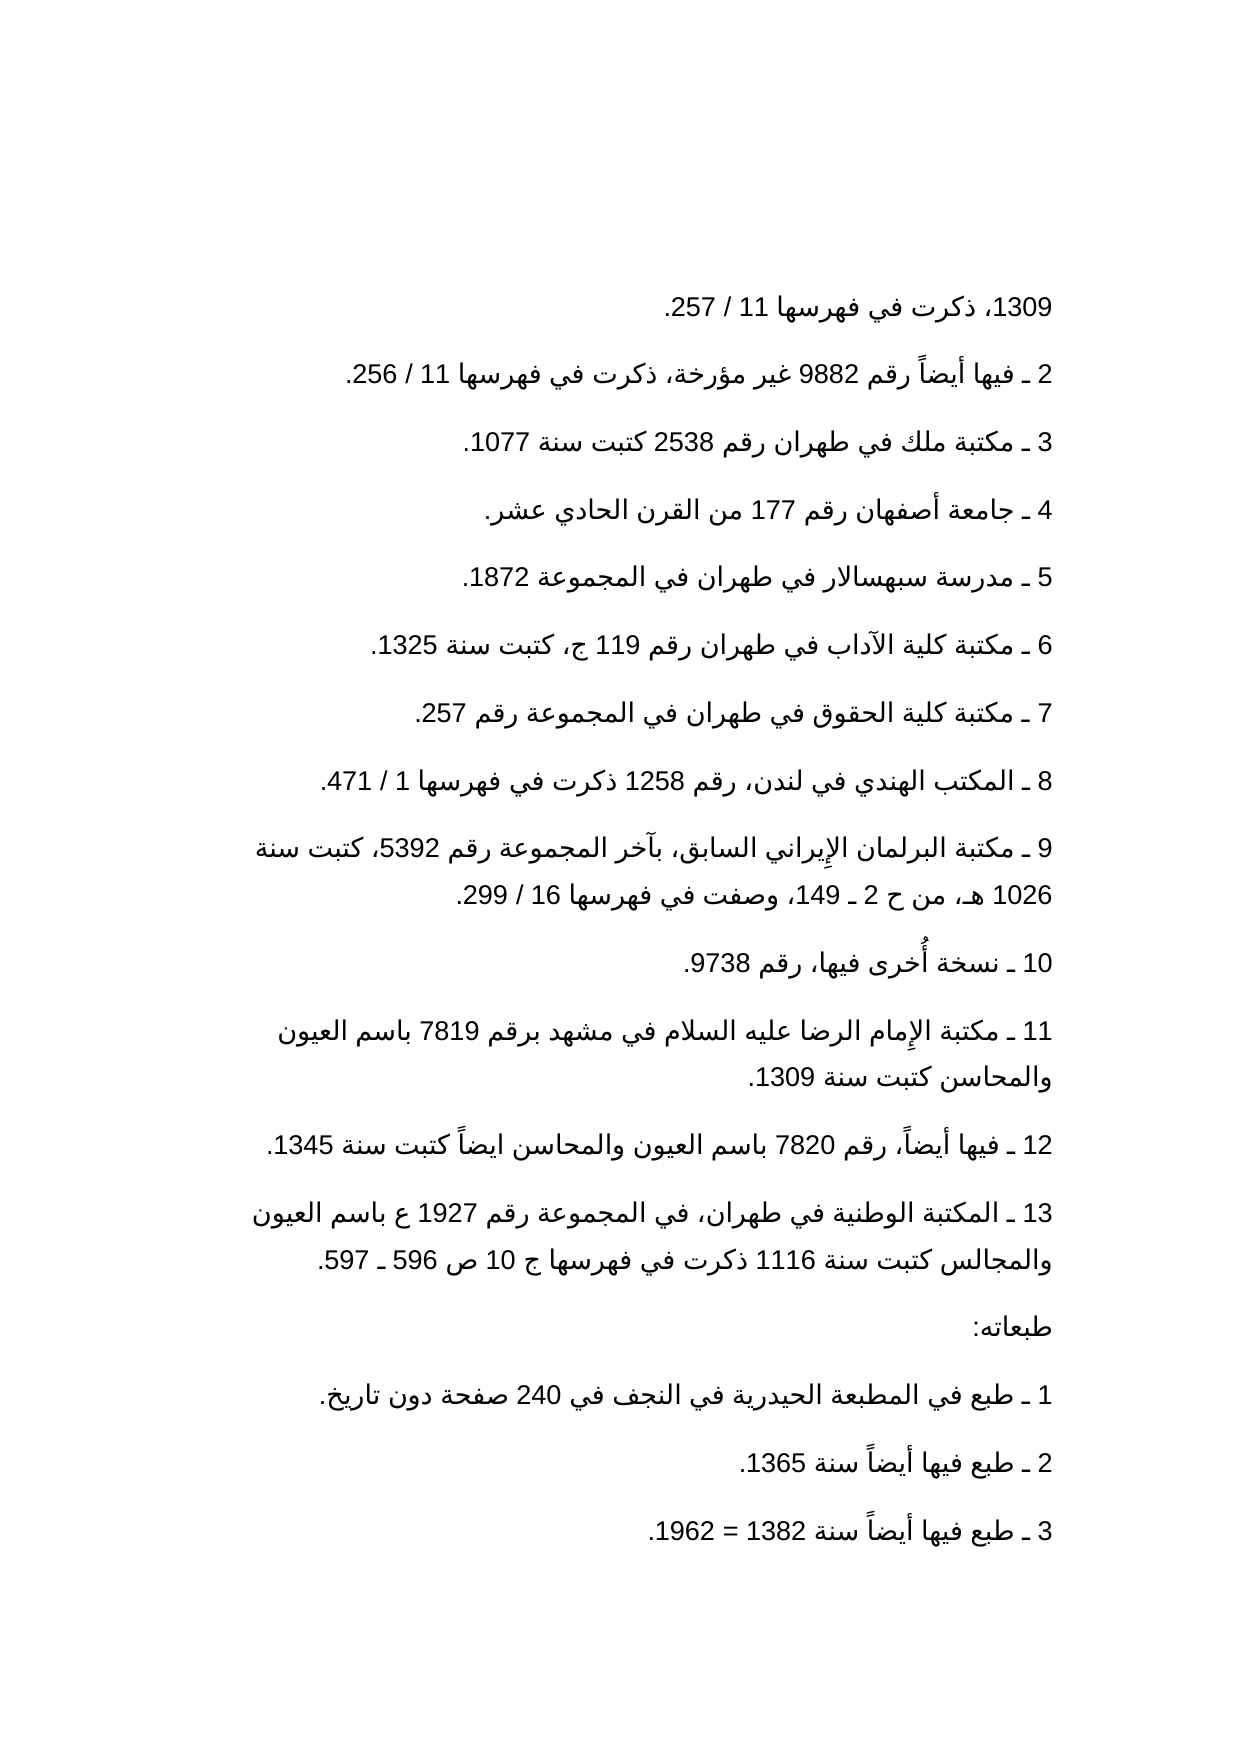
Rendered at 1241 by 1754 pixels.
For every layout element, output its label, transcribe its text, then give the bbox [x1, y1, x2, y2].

text 7 ـ مكتبة كلية الحقوق في طهران في المجموعة رقم 257. [187, 697, 1053, 728]
text 12 ـ فيها أيضاً، رقم 7820 باسم العيون والمحاسن ايضاً كتبت سنة 1345. [187, 1129, 1053, 1160]
text 8 ـ المكتب الهندي في لندن، رقم 1258 ذكرت في فهرسها 1 / 471. [187, 764, 1053, 796]
text 2 ـ فيها أيضاً رقم 9882 غير مؤرخة، ذكرت في فهرسها 11 / 256. [187, 358, 1053, 389]
text 3 ـ مكتبة ملك في طهران رقم 2538 كتبت سنة 1077. [187, 426, 1053, 457]
text 2 ـ طبع فيها أيضاً سنة 1365. [187, 1447, 1053, 1478]
text 11 ـ مكتبة الإِمام الرضا عليه السلام في مشهد برقم 7819 باسم العيون والمحاسن كتبت سنة 1309. [187, 1014, 1053, 1093]
text 1 ـ طبع في المطبعة الحيدرية في النجف في 240 صفحة دون تاريخ. [187, 1379, 1053, 1410]
text 3 ـ طبع فيها أيضاً سنة 1382 = 1962. [187, 1514, 1053, 1546]
text 5 ـ مدرسة سبهسالار في طهران في المجموعة 1872. [187, 561, 1053, 593]
text 4 ـ جامعة أصفهان رقم 177 من القرن الحادي عشر. [187, 494, 1053, 525]
text 1309، ذكرت في فهرسها 11 / 257. [187, 291, 1053, 322]
text 9 ـ مكتبة البرلمان الإِيراني السابق، بآخر المجموعة رقم 5392، كتبت سنة 1026 هـ، من ح 2 ـ 149، وصفت في فهرسها 16 / 299. [187, 832, 1053, 910]
text 6 ـ مكتبة كلية الآداب في طهران رقم 119 ج، كتبت سنة 1325. [187, 629, 1053, 660]
text طبعاته: [187, 1311, 1053, 1343]
text 13 ـ المكتبة الوطنية في طهران، في المجموعة رقم 1927 ع باسم العيون والمجالس كتبت سنة 1116 ذكرت في فهرسها ج 10 ص 596 ـ 597. [187, 1197, 1053, 1275]
text 10 ـ نسخة أُخرى فيها، رقم 9738. [187, 947, 1053, 978]
